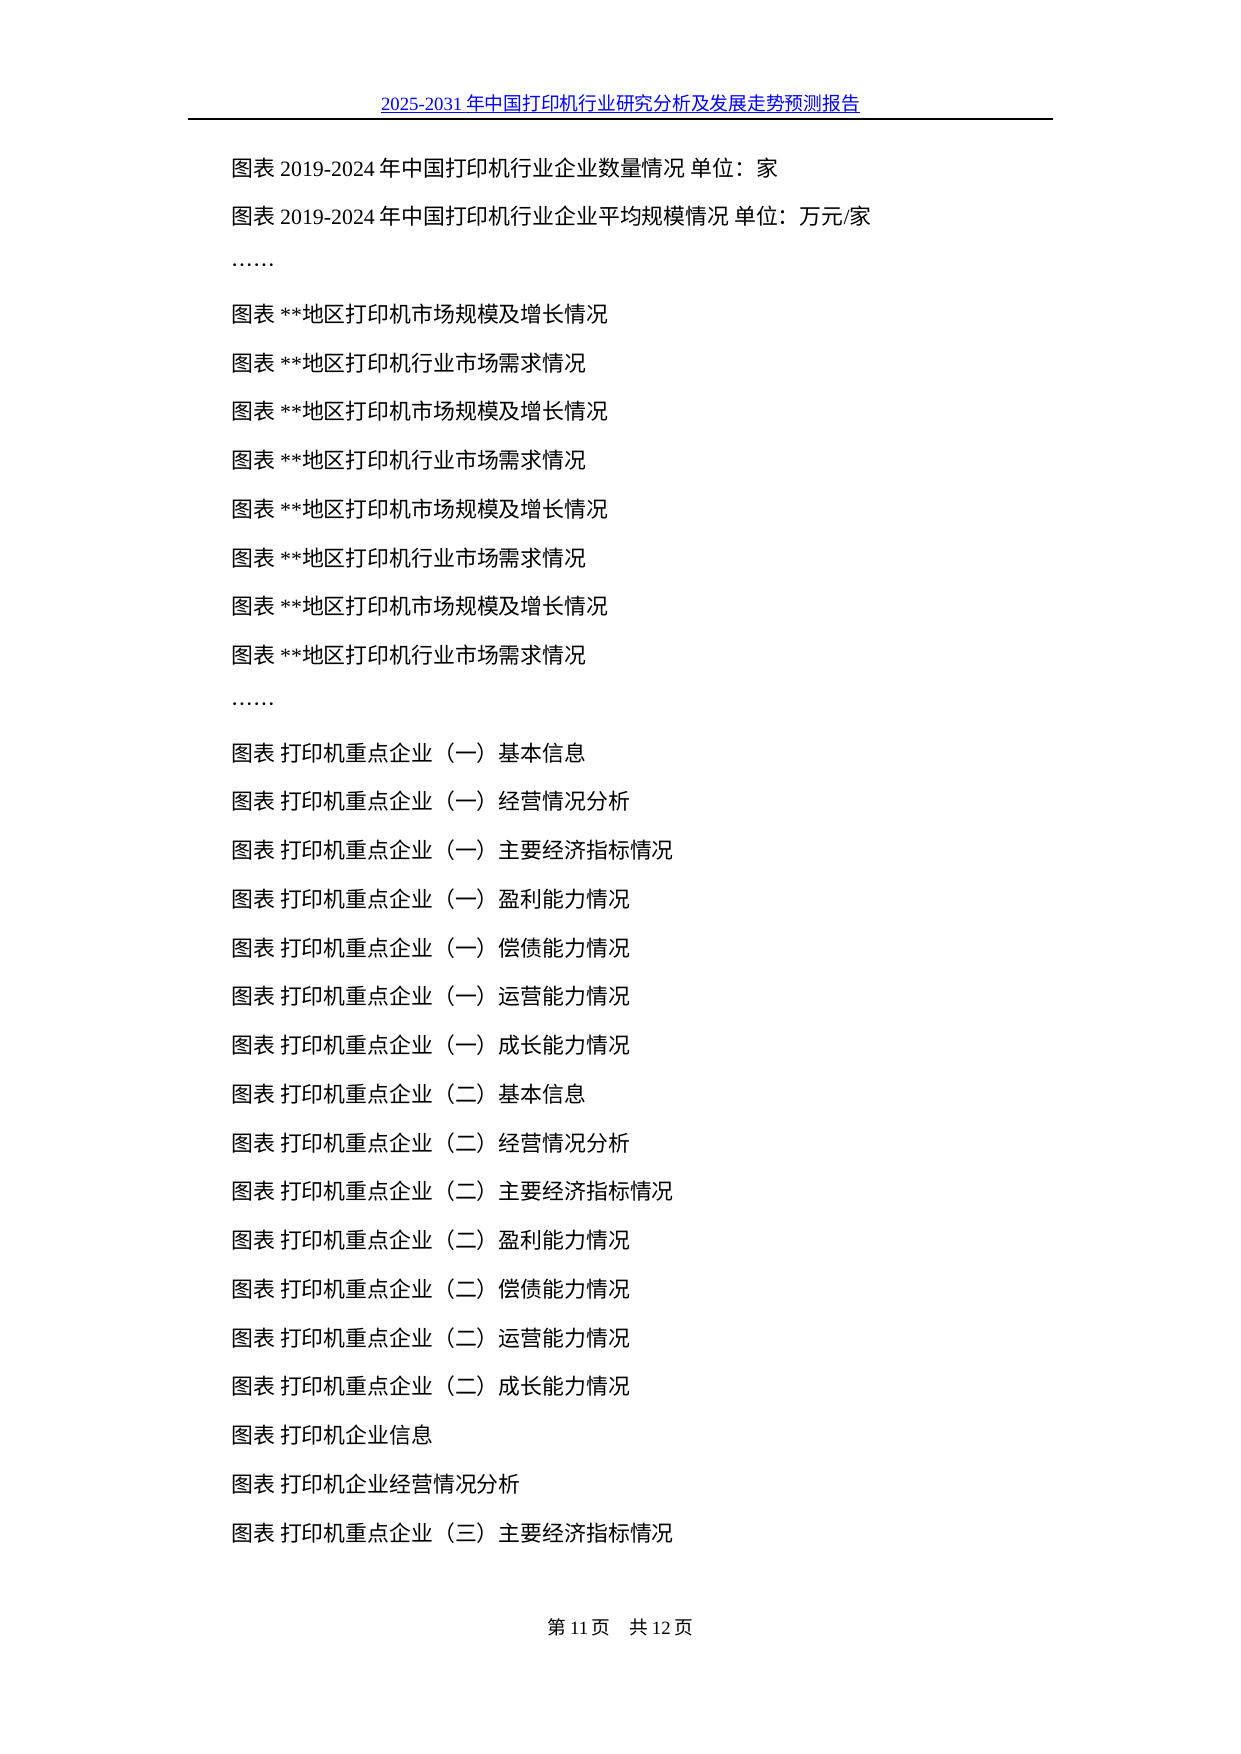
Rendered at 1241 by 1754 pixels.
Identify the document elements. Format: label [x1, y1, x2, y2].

text [187, 150, 1053, 1548]
